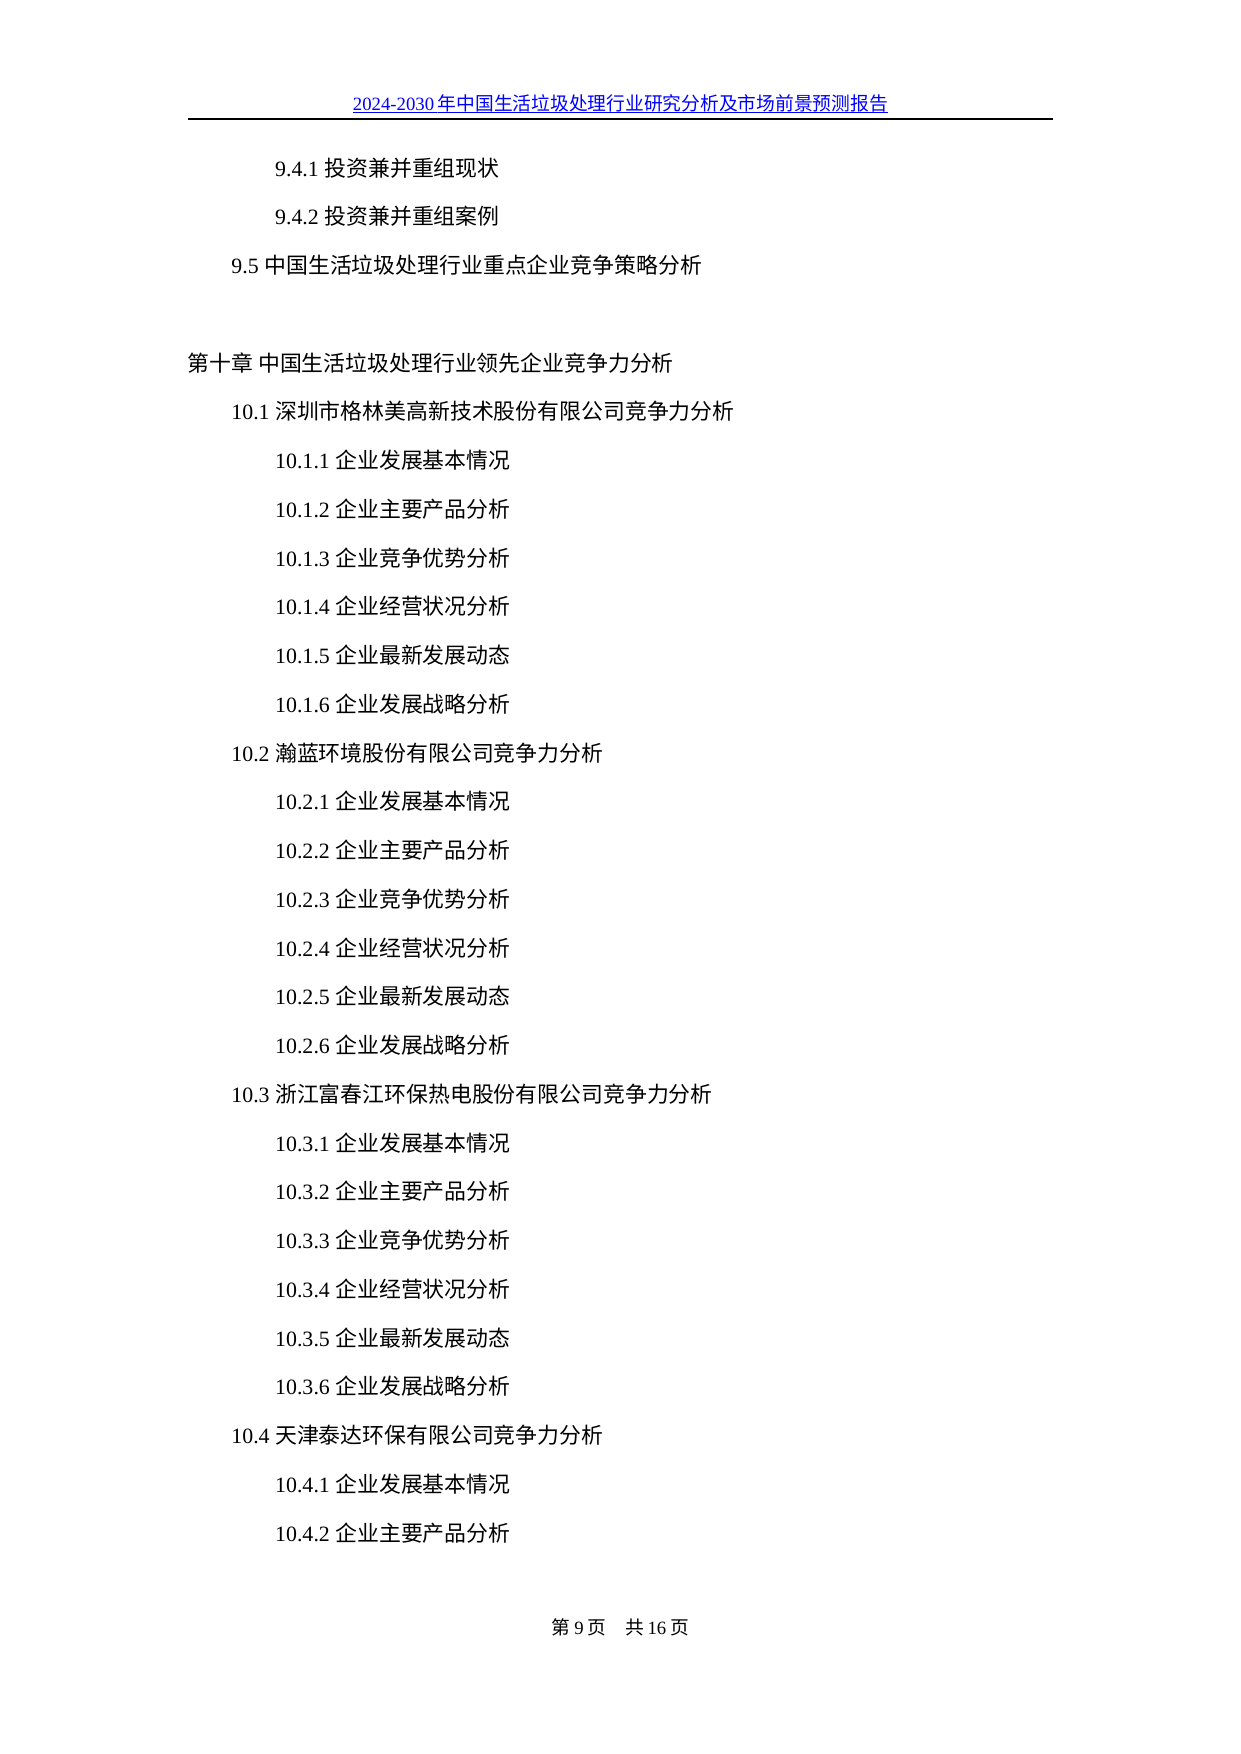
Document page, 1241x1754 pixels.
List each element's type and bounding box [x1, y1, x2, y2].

text [187, 150, 1053, 1548]
